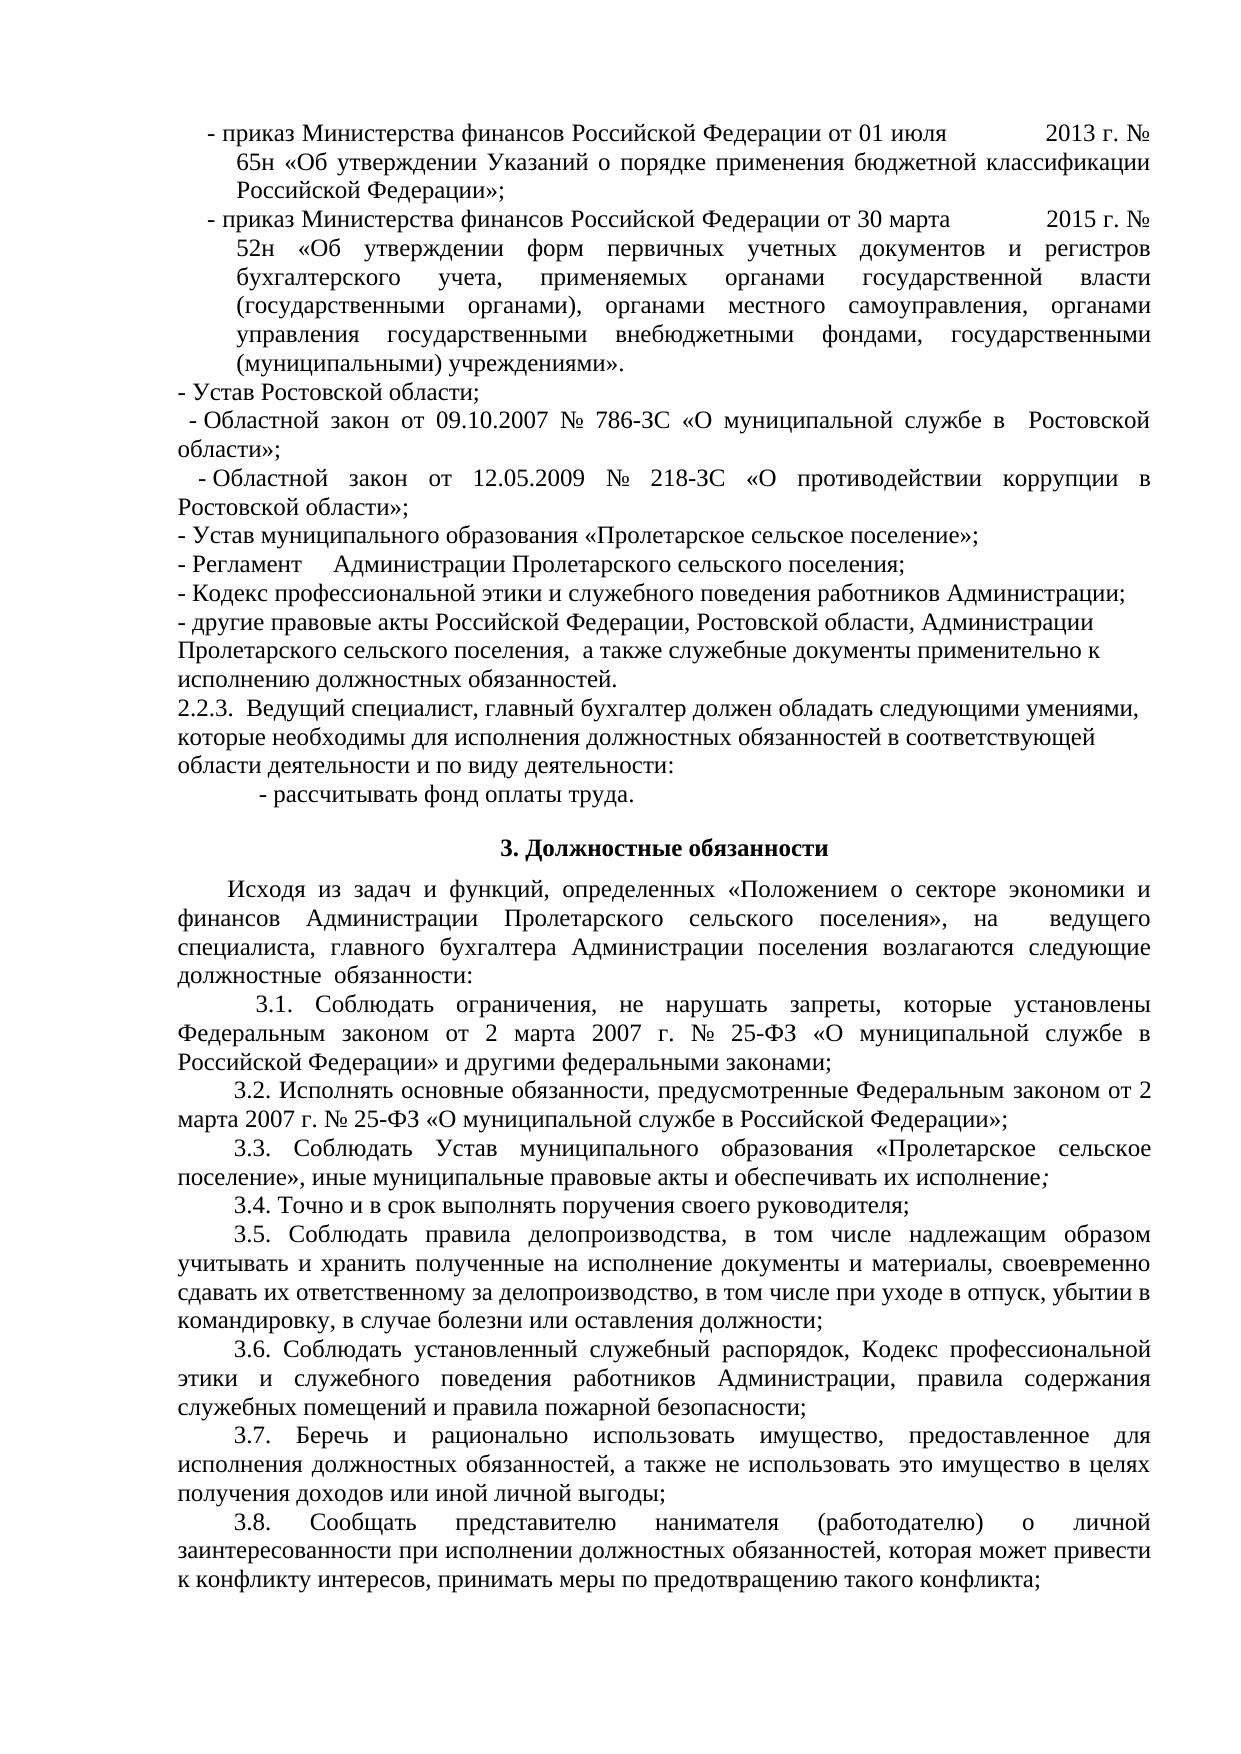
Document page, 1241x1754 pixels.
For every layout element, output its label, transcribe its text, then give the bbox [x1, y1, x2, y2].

text 3.4. Точно и в срок выполнять поручения своего руководителя; [177, 1191, 1152, 1219]
text 2.2.3. Ведущий специалист, главный бухгалтер должен обладать следующими умениями, которые необходимы для исполнения должностных обязанностей в соответствующей области деятельности и по виду деятельности: [177, 693, 1152, 779]
text 3.2. Исполнять основные обязанности, предусмотренные Федеральным законом от 2 марта 2007 г. № 25-ФЗ «О муниципальной службе в Российской Федерации»; [177, 1076, 1152, 1133]
text - Устав Ростовской области; [177, 377, 1152, 406]
text - Кодекс профессиональной этики и служебного поведения работников Администрации; [177, 578, 1152, 607]
text - Областной закон от 09.10.2007 № 786-ЗС «О муниципальной службе в Ростовской области»; [177, 406, 1152, 463]
text Исходя из задач и функций, определенных «Положением о секторе экономики и финансов Администрации Пролетарского сельского поселения», на ведущего специалиста, главного бухгалтера Администрации поселения возлагаются следующие должностные обязанности: [177, 874, 1152, 989]
text - Регламент Администрации Пролетарского сельского поселения; [177, 549, 1152, 578]
text - Областной закон от 12.05.2009 № 218-ЗС «О противодействии коррупции в Ростовской области»; [177, 463, 1152, 521]
text - другие правовые акты Российской Федерации, Ростовской области, Администрации Пролетарского сельского поселения, а также служебные документы применительно к исполнению должностных обязанностей. [177, 607, 1152, 693]
text - Устав муниципального образования «Пролетарское сельское поселение»; [177, 521, 1152, 549]
text 3.7. Беречь и рационально использовать имущество, предоставленное для исполнения должностных обязанностей, а также не использовать это имущество в целях получения доходов или иной личной выгоды; [177, 1421, 1152, 1507]
text 3.3. Соблюдать Устав муниципального образования «Пролетарское сельское поселение», иные муниципальные правовые акты и обеспечивать их исполнение; [177, 1133, 1152, 1191]
text 3.8. Сообщать представителю нанимателя (работодателю) о личной заинтересованности при исполнении должностных обязанностей, которая может привести к конфликту интересов, принимать меры по предотвращению такого конфликта; [177, 1507, 1152, 1593]
text 3.6. Соблюдать установленный служебный распорядок, Кодекс профессиональной этики и служебного поведения работников Администрации, правила содержания служебных помещений и правила пожарной безопасности; [177, 1334, 1152, 1421]
text 3. Должностные обязанности [177, 833, 1152, 862]
list - приказ Министерства финансов Российской Федерации от 30 марта 2015 г. № 52н «Об утверждении форм первичных учетных документов и регистров бухгалтерского учета, применяемых органами государственной власти (государственными органами), органами местного самоуправления, органами управления государственными внебюджетными фондами, государственными (муниципальными) учреждениями». [207, 204, 1152, 377]
text 3.5. Соблюдать правила делопроизводства, в том числе надлежащим образом учитывать и хранить полученные на исполнение документы и материалы, своевременно сдавать их ответственному за делопроизводство, в том числе при уходе в отпуск, убытии в командировку, в случае болезни или оставления должности; [177, 1219, 1152, 1334]
text 3.1. Соблюдать ограничения, не нарушать запреты, которые установлены Федеральным законом от 2 марта 2007 г. № 25-ФЗ «О муниципальной службе в Российской Федерации» и другими федеральными законами; [177, 989, 1152, 1076]
list - рассчитывать фонд оплаты труда. [177, 779, 1152, 808]
list - приказ Министерства финансов Российской Федерации от 01 июля 2013 г. № 65н «Об утверждении Указаний о порядке применения бюджетной классификации Российской Федерации»; [207, 118, 1152, 204]
